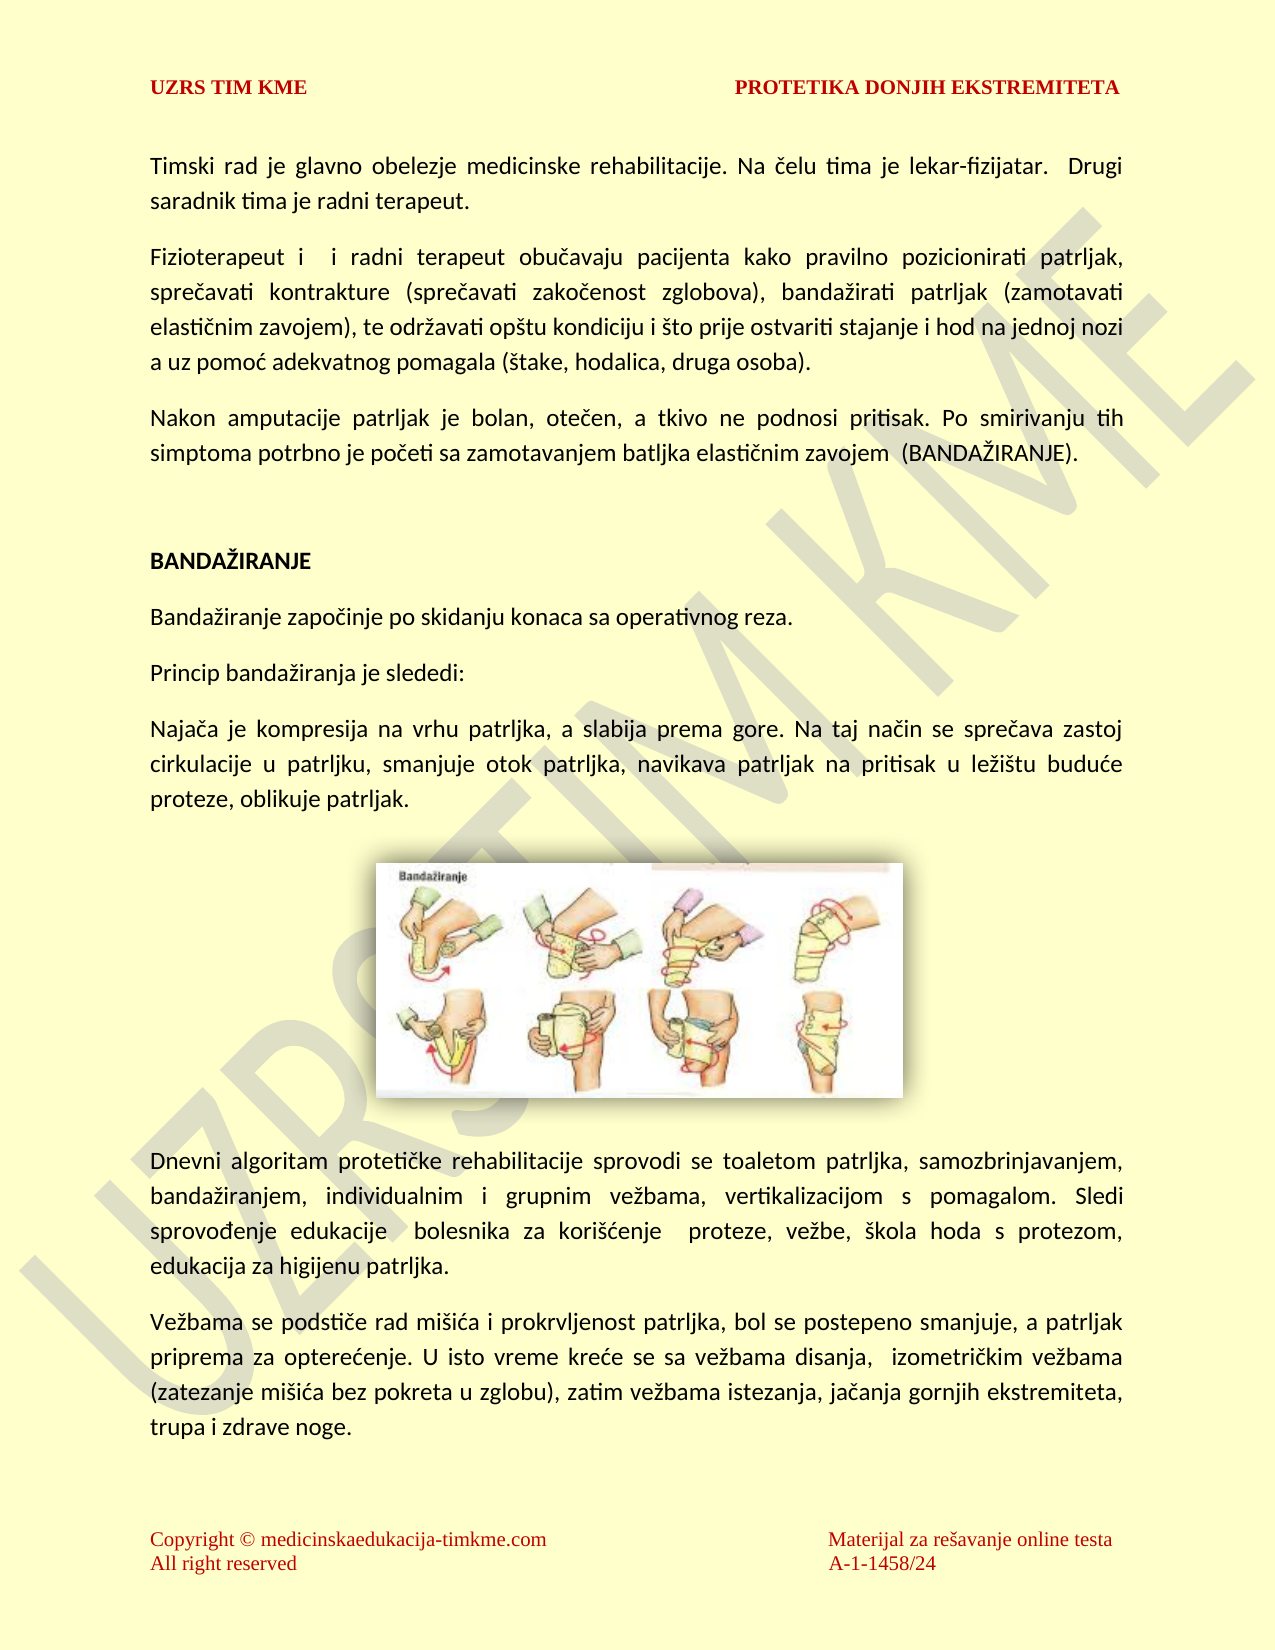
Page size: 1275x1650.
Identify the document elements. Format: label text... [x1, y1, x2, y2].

text Vežbama se podstiče rad mišića i prokrvljenost patrljka, bol se postepeno smanjuje, a patrljak priprema za opterećenje. U isto vreme kreće se sa vežbama disanja, izometričkim vežbama (zatezanje mišića bez pokreta u zglobu), zatim vežbama istezanja, jačanja gornjih ekstremiteta, trupa i zdrave noge. [150, 1306, 1125, 1442]
text Dnevni algoritam protetičke rehabilitacije sprovodi se toaletom patrljka, samozbrinjavanjem, bandažiranjem, individualnim i grupnim vežbama, vertikalizacijom s pomagalom. Sledi sprovođenje edukacije bolesnika za korišćenje proteze, vežbe, škola hoda s protezom, edukacija za higijenu patrljka. [150, 1145, 1125, 1281]
text Nakon amputacije patrljak je bolan, otečen, a tkivo ne podnosi pritisak. Po smirivanju tih simptoma potrbno je početi sa zamotavanjem batljka elastičnim zavojem (BANDAŽIRANJE). [150, 402, 1125, 467]
text Princip bandažiranja je slededi: [150, 657, 1125, 688]
text Timski rad je glavno obelezje medicinske rehabilitacije. Na čelu tima je lekar-fizijatar. Drugi saradnik tima je radni terapeut. [150, 150, 1125, 216]
text Fizioterapeut i i radni terapeut obučavaju pacijenta kako pravilno pozicionirati patrljak, sprečavati kontrakture (sprečavati zakočenost zglobova), bandažirati patrljak (zamotavati elastičnim zavojem), te održavati opštu kondiciju i što prije ostvariti stajanje i hod na jednoj nozi a uz pomoć adekvatnog pomagala (štake, hodalica, druga osoba). [150, 241, 1125, 376]
text BANDAŽIRANJE [150, 546, 1125, 576]
picture [376, 863, 903, 1098]
text Bandažiranje započinje po skidanju konaca sa operativnog reza. [150, 601, 1125, 632]
text Najača je kompresija na vrhu patrljka, a slabija prema gore. Na taj način se sprečava zastoj cirkulacije u patrljku, smanjuje otok patrljka, navikava patrljak na pritisak u ležištu buduće proteze, oblikuje patrljak. [150, 713, 1125, 813]
